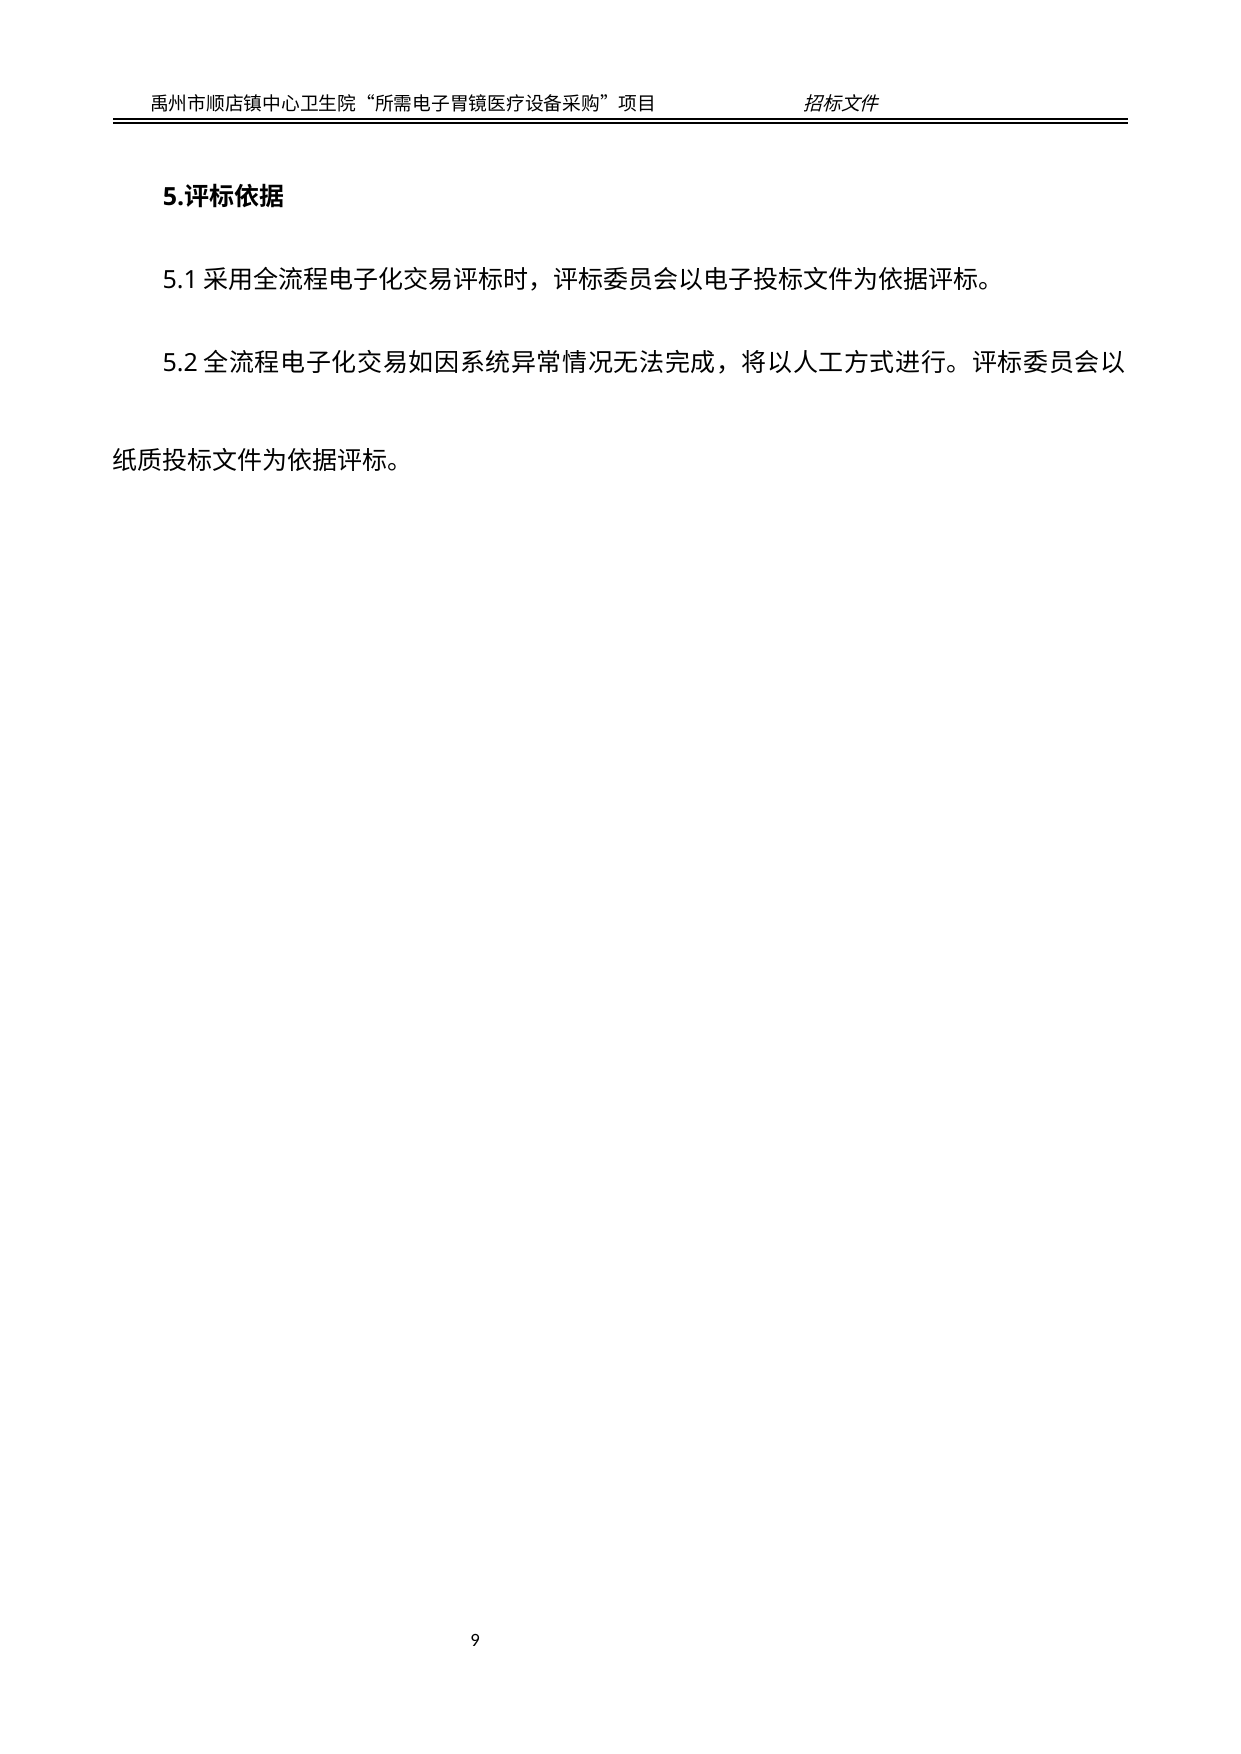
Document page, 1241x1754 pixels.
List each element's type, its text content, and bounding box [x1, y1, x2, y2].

text 5.2全流程电子化交易如因系统异常情况无法完成，将以人工方式进行。评标委员会以纸质投标文件为依据评标。 [112, 328, 1128, 491]
text 5.1采用全流程电子化交易评标时，评标委员会以电子投标文件为依据评标。 [112, 245, 1128, 310]
text 5.评标依据 [112, 162, 1128, 227]
